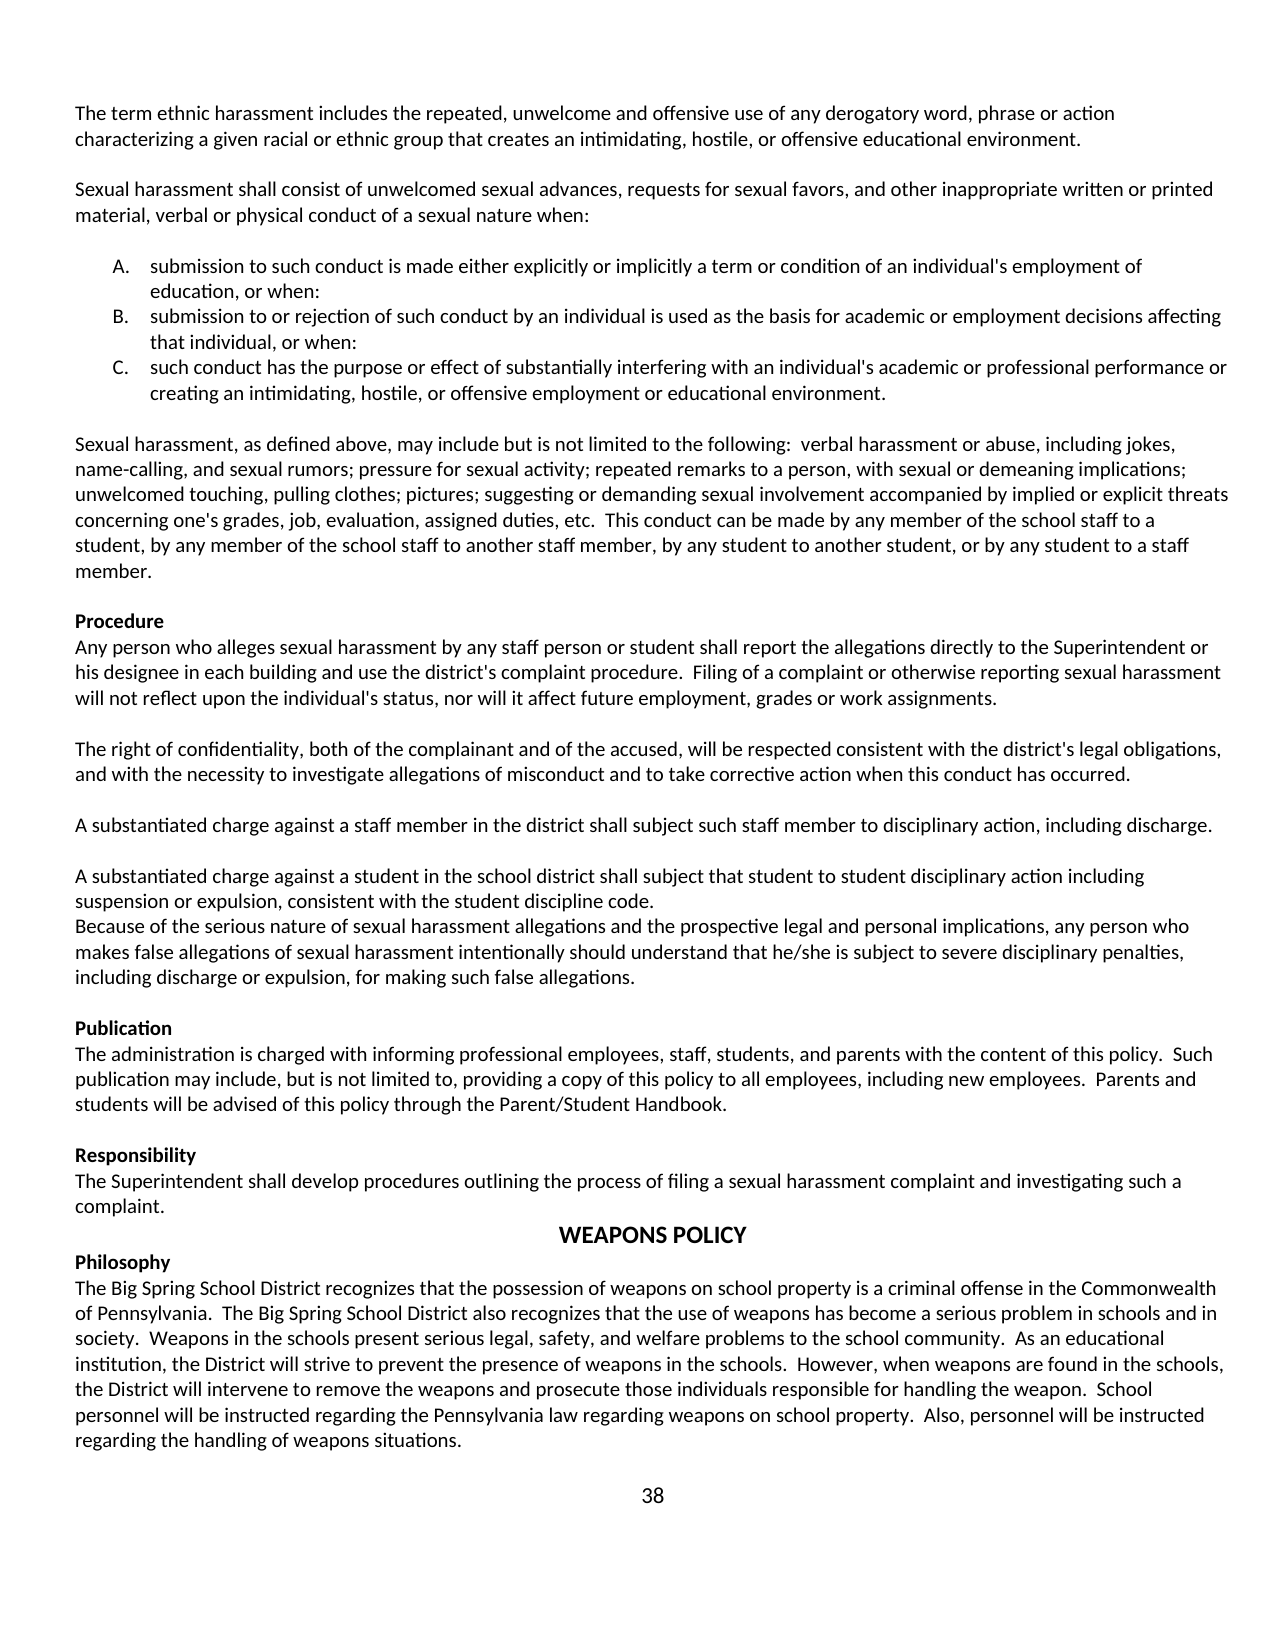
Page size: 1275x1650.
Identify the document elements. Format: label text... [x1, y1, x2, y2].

list submission to or rejection of such conduct by an individual is used as the basis for academic or employment decisions affecting that individual, or when: [112, 304, 1230, 354]
text The administration is charged with informing professional employees, staff, students, and parents with the content of this policy. Such publication may include, but is not limited to, providing a copy of this policy to all employees, including new employees. Parents and students will be advised of this policy through the Parent/Student Handbook. [75, 1041, 1230, 1117]
list submission to such conduct is made either explicitly or implicitly a term or condition of an individual's employment of education, or when: [112, 253, 1230, 304]
list such conduct has the purpose or effect of substantially interfering with an individual's academic or professional performance or creating an intimidating, hostile, or offensive employment or educational environment. [112, 354, 1230, 405]
subtitle WEAPONS POLICY [75, 1219, 1230, 1249]
text The term ethnic harassment includes the repeated, unwelcome and offensive use of any derogatory word, phrase or action characterizing a given racial or ethnic group that creates an intimidating, hostile, or offensive educational environment. [75, 100, 1230, 151]
text The Superintendent shall develop procedures outlining the process of filing a sexual harassment complaint and investigating such a complaint. [75, 1168, 1230, 1219]
text The Big Spring School District recognizes that the possession of weapons on school property is a criminal offense in the Commonwealth of Pennsylvania. The Big Spring School District also recognizes that the use of weapons has become a serious problem in schools and in society. Weapons in the schools present serious legal, safety, and welfare problems to the school community. As an educational institution, the District will strive to prevent the presence of weapons in the schools. However, when weapons are found in the schools, the District will intervene to remove the weapons and prosecute those individuals responsible for handling the weapon. School personnel will be instructed regarding the Pennsylvania law regarding weapons on school property. Also, personnel will be instructed regarding the handling of weapons situations. [75, 1275, 1230, 1453]
text Sexual harassment shall consist of unwelcomed sexual advances, requests for sexual favors, and other inappropriate written or printed material, verbal or physical conduct of a sexual nature when: [75, 177, 1230, 227]
text Because of the serious nature of sexual harassment allegations and the prospective legal and personal implications, any person who makes false allegations of sexual harassment intentionally should understand that he/she is subject to severe disciplinary penalties, including discharge or expulsion, for making such false allegations. [75, 914, 1230, 990]
text Any person who alleges sexual harassment by any staff person or student shall report the allegations directly to the Superintendent or his designee in each building and use the district's complaint procedure. Filing of a complaint or otherwise reporting sexual harassment will not reflect upon the individual's status, nor will it affect future employment, grades or work assignments. [75, 634, 1230, 710]
subtitle Philosophy [75, 1249, 1230, 1275]
subtitle Sexual harassment, as defined above, may include but is not limited to the following: verbal harassment or abuse, including jokes, name-calling, and sexual rumors; pressure for sexual activity; repeated remarks to a person, with sexual or demeaning implications; unwelcomed touching, pulling clothes; pictures; suggesting or demanding sexual involvement accompanied by implied or explicit threats concerning one's grades, job, evaluation, assigned duties, etc. This conduct can be made by any member of the school staff to a student, by any member of the school staff to another staff member, by any student to another student, or by any student to a staff member. [75, 431, 1230, 583]
text A substantiated charge against a staff member in the district shall subject such staff member to disciplinary action, including discharge. [75, 812, 1230, 837]
subtitle Publication [75, 1015, 1230, 1041]
text The right of confidentiality, both of the complainant and of the accused, will be respected consistent with the district's legal obligations, and with the necessity to investigate allegations of misconduct and to take corrective action when this conduct has occurred. [75, 736, 1230, 787]
subtitle Procedure [75, 609, 1230, 634]
subtitle Responsibility [75, 1142, 1230, 1168]
text A substantiated charge against a student in the school district shall subject that student to student disciplinary action including suspension or expulsion, consistent with the student discipline code. [75, 863, 1230, 914]
